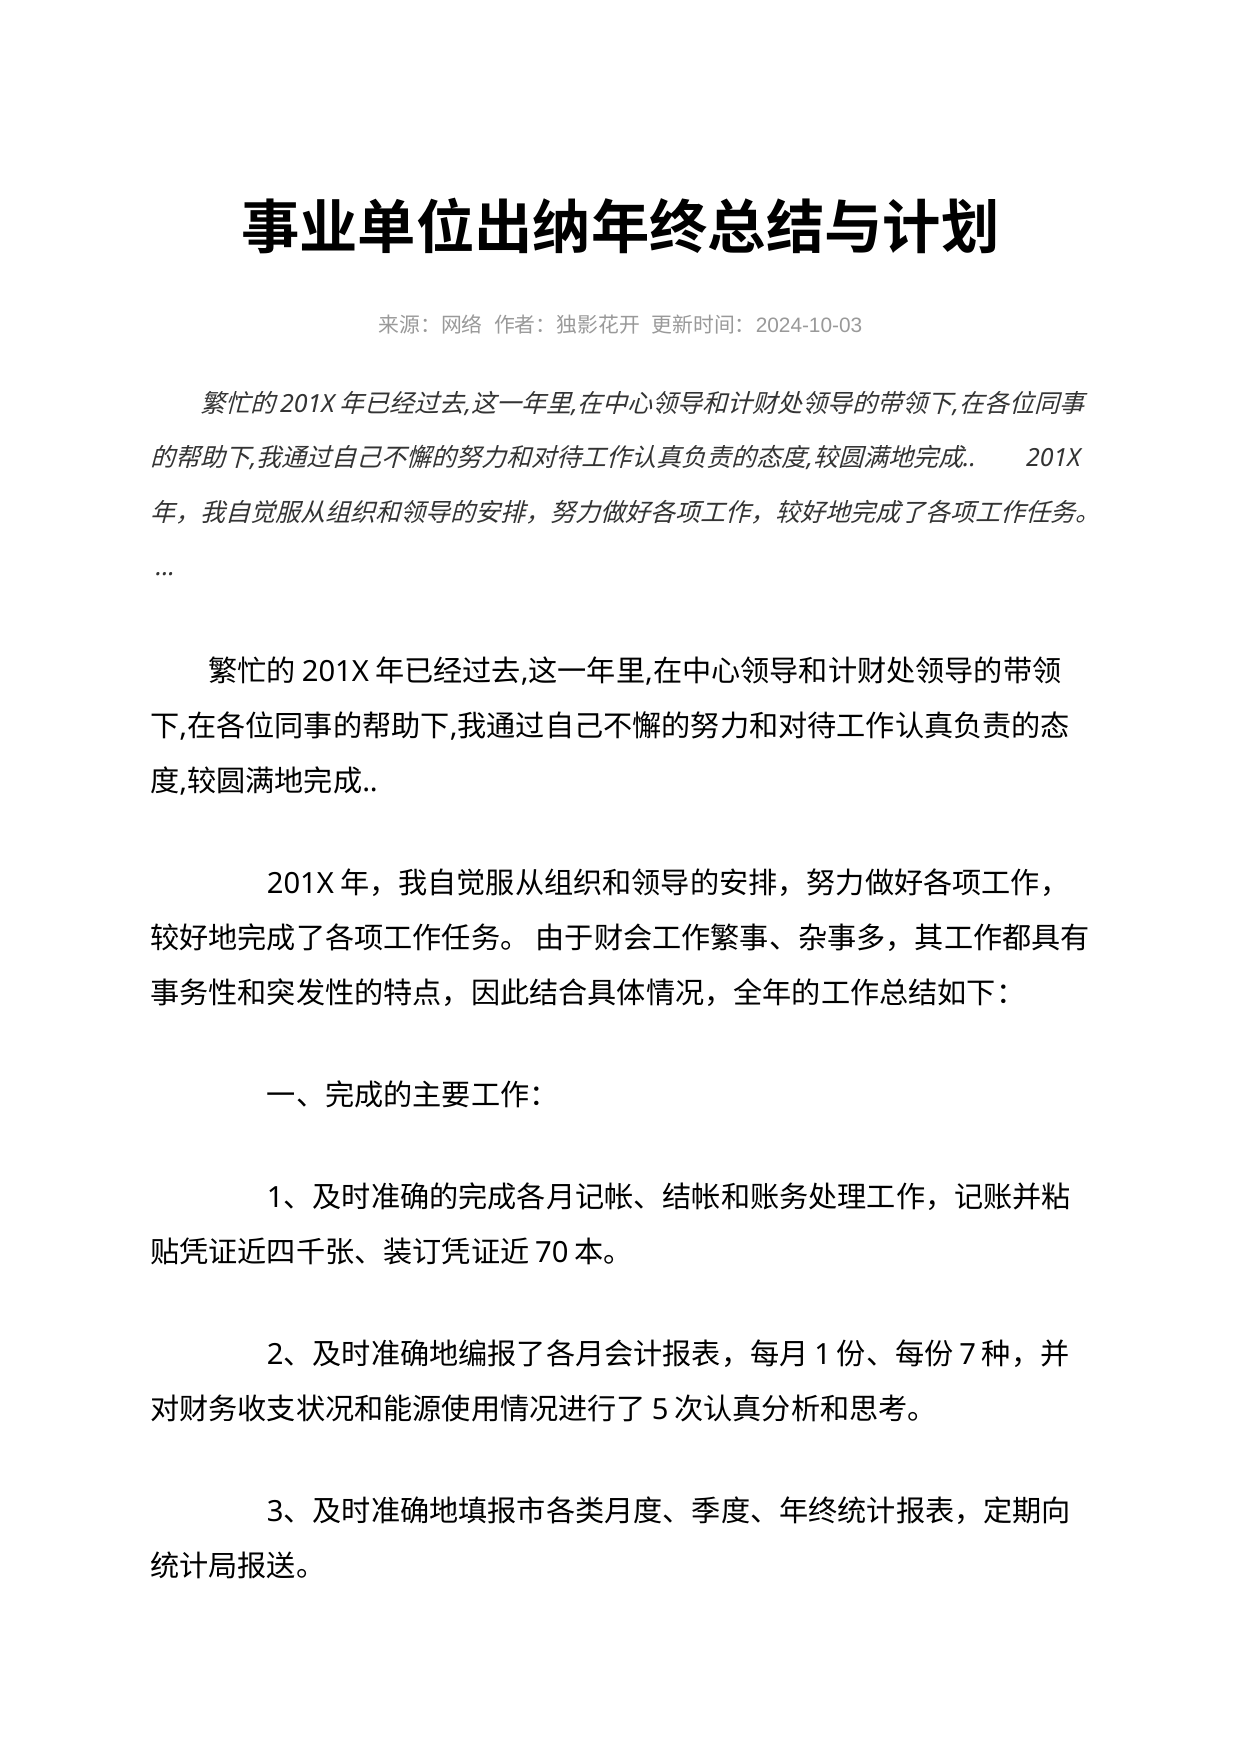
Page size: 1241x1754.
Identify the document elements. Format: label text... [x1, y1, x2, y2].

subtitle 事业单位出纳年终总结与计划 [150, 181, 1090, 266]
text 来源：网络 作者：独影花开 更新时间：2024-10-03 [150, 313, 1090, 337]
text 繁忙的201X年已经过去,这一年里,在中心领导和计财处领导的带领下,在各位同事的帮助下,我通过自己不懈的努力和对待工作认真负责的态度,较圆满地完成.. [150, 648, 1090, 800]
text 1、及时准确的完成各月记帐、结帐和账务处理工作，记账并粘贴凭证近四千张、装订凭证近70本。 [150, 1173, 1090, 1271]
text 3、及时准确地填报市各类月度、季度、年终统计报表，定期向统计局报送。 [150, 1487, 1090, 1584]
text 繁忙的201X年已经过去,这一年里,在中心领导和计财处领导的带领下,在各位同事的帮助下,我通过自己不懈的努力和对待工作认真负责的态度,较圆满地完成.. 201X年，我自觉服从组织和领导的安排，努力做好各项工作，较好地完成了各项工作任务。 ... [150, 383, 1090, 583]
text 一、完成的主要工作： [150, 1071, 1090, 1114]
text 201X年，我自觉服从组织和领导的安排，努力做好各项工作，较好地完成了各项工作任务。 由于财会工作繁事、杂事多，其工作都具有事务性和突发性的特点，因此结合具体情况，全年的工作总结如下： [150, 860, 1090, 1012]
text 2、及时准确地编报了各月会计报表，每月1份、每份7种，并对财务收支状况和能源使用情况进行了5次认真分析和思考。 [150, 1330, 1090, 1428]
